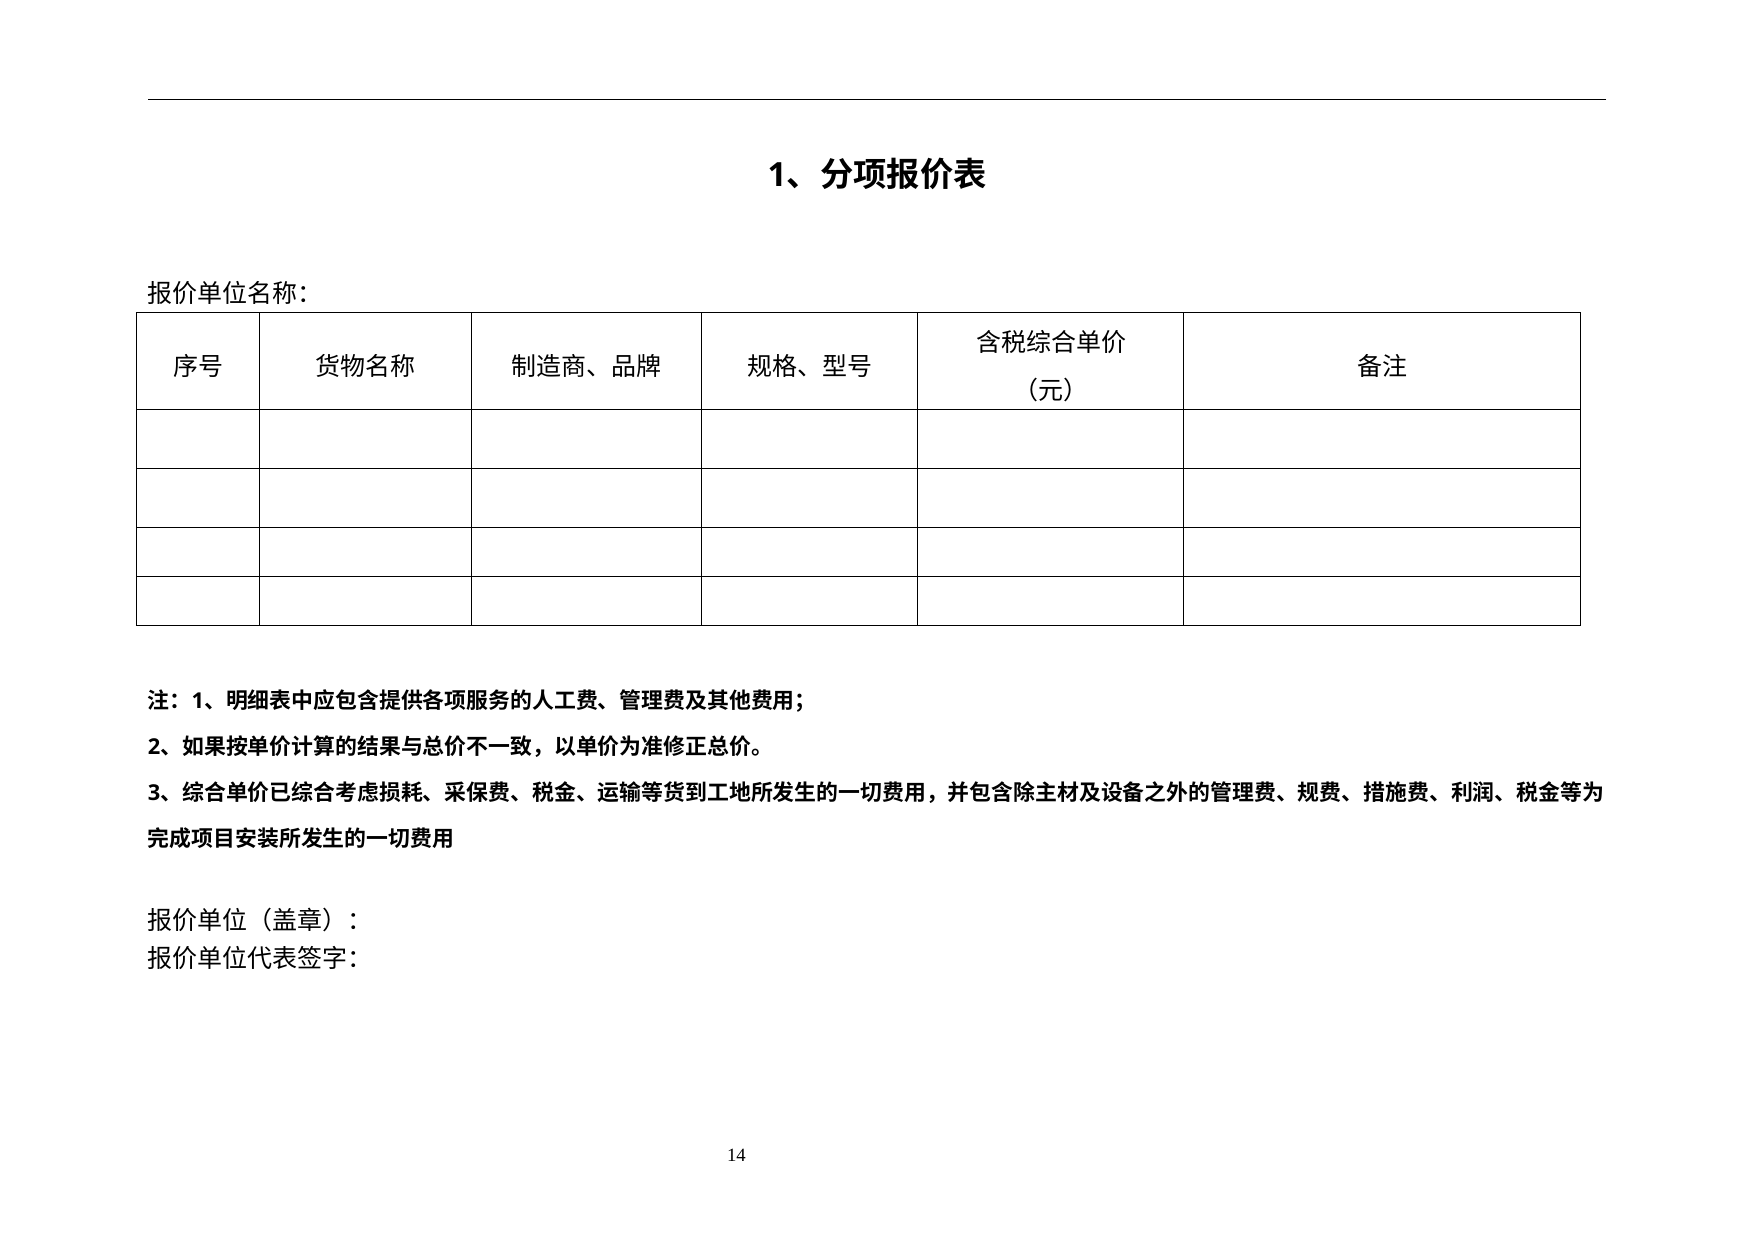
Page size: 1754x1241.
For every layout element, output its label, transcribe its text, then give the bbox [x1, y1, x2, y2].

text 报价单位名称： [148, 264, 1606, 312]
subtitle 1、分项报价表 [148, 148, 1606, 196]
table_header 货物名称 [260, 313, 471, 409]
text 注：1、明细表中应包含提供各项服务的人工费、管理费及其他费用； [148, 672, 1606, 718]
table_header 序号 [137, 313, 259, 409]
table_cell [918, 469, 1183, 527]
table_cell [702, 528, 917, 576]
table_cell [702, 469, 917, 527]
table_cell [918, 528, 1183, 576]
table_cell [472, 577, 701, 625]
table_cell [260, 410, 471, 468]
table_cell [137, 469, 259, 527]
table_cell [1184, 469, 1580, 527]
table_header 备注 [1184, 313, 1580, 409]
table_cell [137, 528, 259, 576]
table_header 含税综合单价 （元） [918, 313, 1183, 409]
table_cell [137, 577, 259, 625]
text 报价单位代表签字： [148, 939, 1606, 975]
list 综合单价已综合考虑损耗、采保费、税金、运输等货到工地所发生的一切费用，并包含除主材及设备之外的管理费、规费、措施费、利润、税金等为完成项目安装所发生的一切费用 [148, 764, 1606, 855]
table_cell [918, 410, 1183, 468]
table_cell [260, 528, 471, 576]
table_cell [1184, 577, 1580, 625]
list 如果按单价计算的结果与总价不一致，以单价为准修正总价。 [148, 718, 1606, 764]
table_header 制造商、品牌 [472, 313, 701, 409]
table_cell [260, 577, 471, 625]
table_cell [137, 410, 259, 468]
table_cell [472, 469, 701, 527]
table_cell [260, 469, 471, 527]
text 报价单位（盖章）： [148, 893, 1606, 939]
table_cell [472, 410, 701, 468]
table_cell [472, 528, 701, 576]
table_header 规格、型号 [702, 313, 917, 409]
table_cell [1184, 410, 1580, 468]
table_cell [1184, 528, 1580, 576]
table_cell [702, 577, 917, 625]
table_cell [702, 410, 917, 468]
table_cell [918, 577, 1183, 625]
